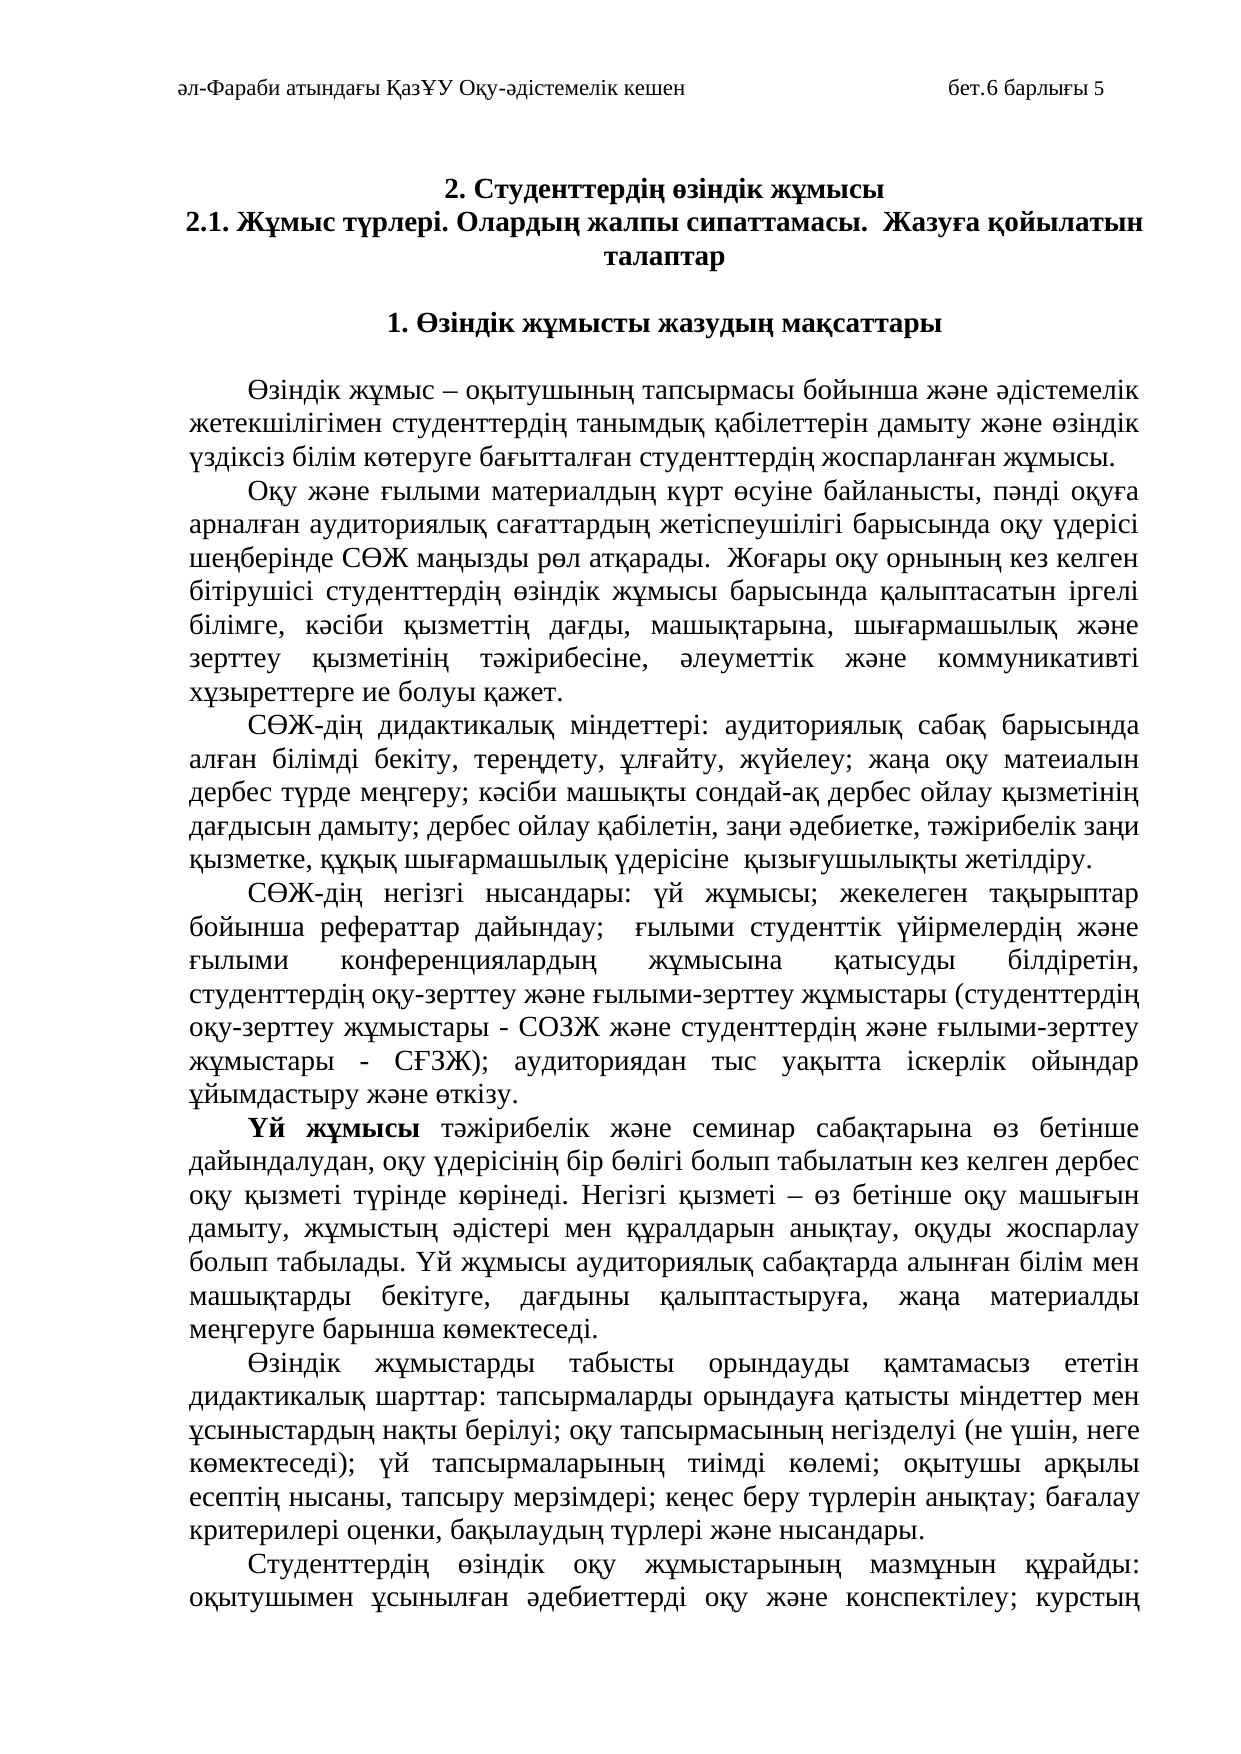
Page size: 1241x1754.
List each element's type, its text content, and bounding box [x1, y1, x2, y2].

text 2.1. Жұмыс түрлері. Олардың жалпы сипаттамасы. Жазуға қойылатын талаптар [177, 204, 1152, 271]
text Үй жұмысы тәжірибелік және семинар сабақтарына өз бетінше дайындалудан, оқу үдерісінің бір бөлігі болып табылатын кез келген дербес оқу қызметі түрінде көрінеді. Негізгі қызметі – өз бетінше оқу машығын дамыту, жұмыстың әдістері мен құралдарын анықтау, оқуды жоспарлау болып табылады. Үй жұмысы аудиториялық сабақтарда алынған білім мен машықтарды бекітуге, дағдыны қалыптастыруға, жаңа материалды меңгеруге барынша көмектеседі. [189, 1110, 1140, 1345]
text СӨЖ-дің негізгі нысандары: үй жұмысы; жекелеген тақырыптар бойынша рефераттар дайындау; ғылыми студенттік үйірмелердің және ғылыми конференциялардың жұмысына қатысуды білдіретін, студенттердің оқу-зерттеу және ғылыми-зерттеу жұмыстары (студенттердің оқу-зерттеу жұмыстары - СОЗЖ және студенттердің және ғылыми-зерттеу жұмыстары - СҒЗЖ); аудиториядан тыс уақытта іскерлік ойындар ұйымдастыру және өткізу. [189, 875, 1140, 1110]
text СӨЖ-дің дидактикалық міндеттері: аудиториялық сабақ барысында алған білімді бекіту, тереңдету, ұлғайту, жүйелеу; жаңа оқу матеиалын дербес түрде меңгеру; кәсіби машықты сондай-ақ дербес ойлау қызметінің дағдысын дамыту; дербес ойлау қабілетін, заңи әдебиетке, тәжірибелік заңи қызметке, құқық шығармашылық үдерісіне қызығушылықты жетілдіру. [189, 707, 1140, 875]
text Оқу және ғылыми материалдың күрт өсуіне байланысты, пәнді оқуға арналған аудиториялық сағаттардың жетіспеушілігі барысында оқу үдерісі шеңберінде СӨЖ маңызды рөл атқарады. Жоғары оқу орнының кез келген бітірушісі студенттердің өзіндік жұмысы барысында қалыптасатын іргелі білімге, кәсіби қызметтің дағды, машықтарына, шығармашылық және зерттеу қызметінің тәжірибесіне, әлеуметтік және коммуникативті хұзыреттерге ие болуы қажет. [189, 473, 1140, 707]
text 1. Өзіндік жұмысты жазудың мақсаттары [177, 305, 1152, 338]
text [189, 1546, 1140, 1613]
text Өзіндік жұмыстарды табысты орындауды қамтамасыз ететін дидактикалық шарттар: тапсырмаларды орындауға қатысты міндеттер мен ұсыныстардың нақты берілуі; оқу тапсырмасының негізделуі (не үшін, неге көмектеседі); үй тапсырмаларының тиімді көлемі; оқытушы арқылы есептің нысаны, тапсыру мерзімдері; кеңес беру түрлерін анықтау; бағалау критерилері оценки, бақылаудың түрлері және нысандары. [189, 1345, 1140, 1546]
text Өзіндік жұмыс – оқытушының тапсырмасы бойынша және әдістемелік жетекшілігімен студенттердің танымдық қабілеттерін дамыту және өзіндік үздіксіз білім көтеруге бағытталған студенттердің жоспарланған жұмысы. [189, 372, 1140, 473]
text 2. Студенттердің өзіндік жұмысы [177, 171, 1152, 204]
